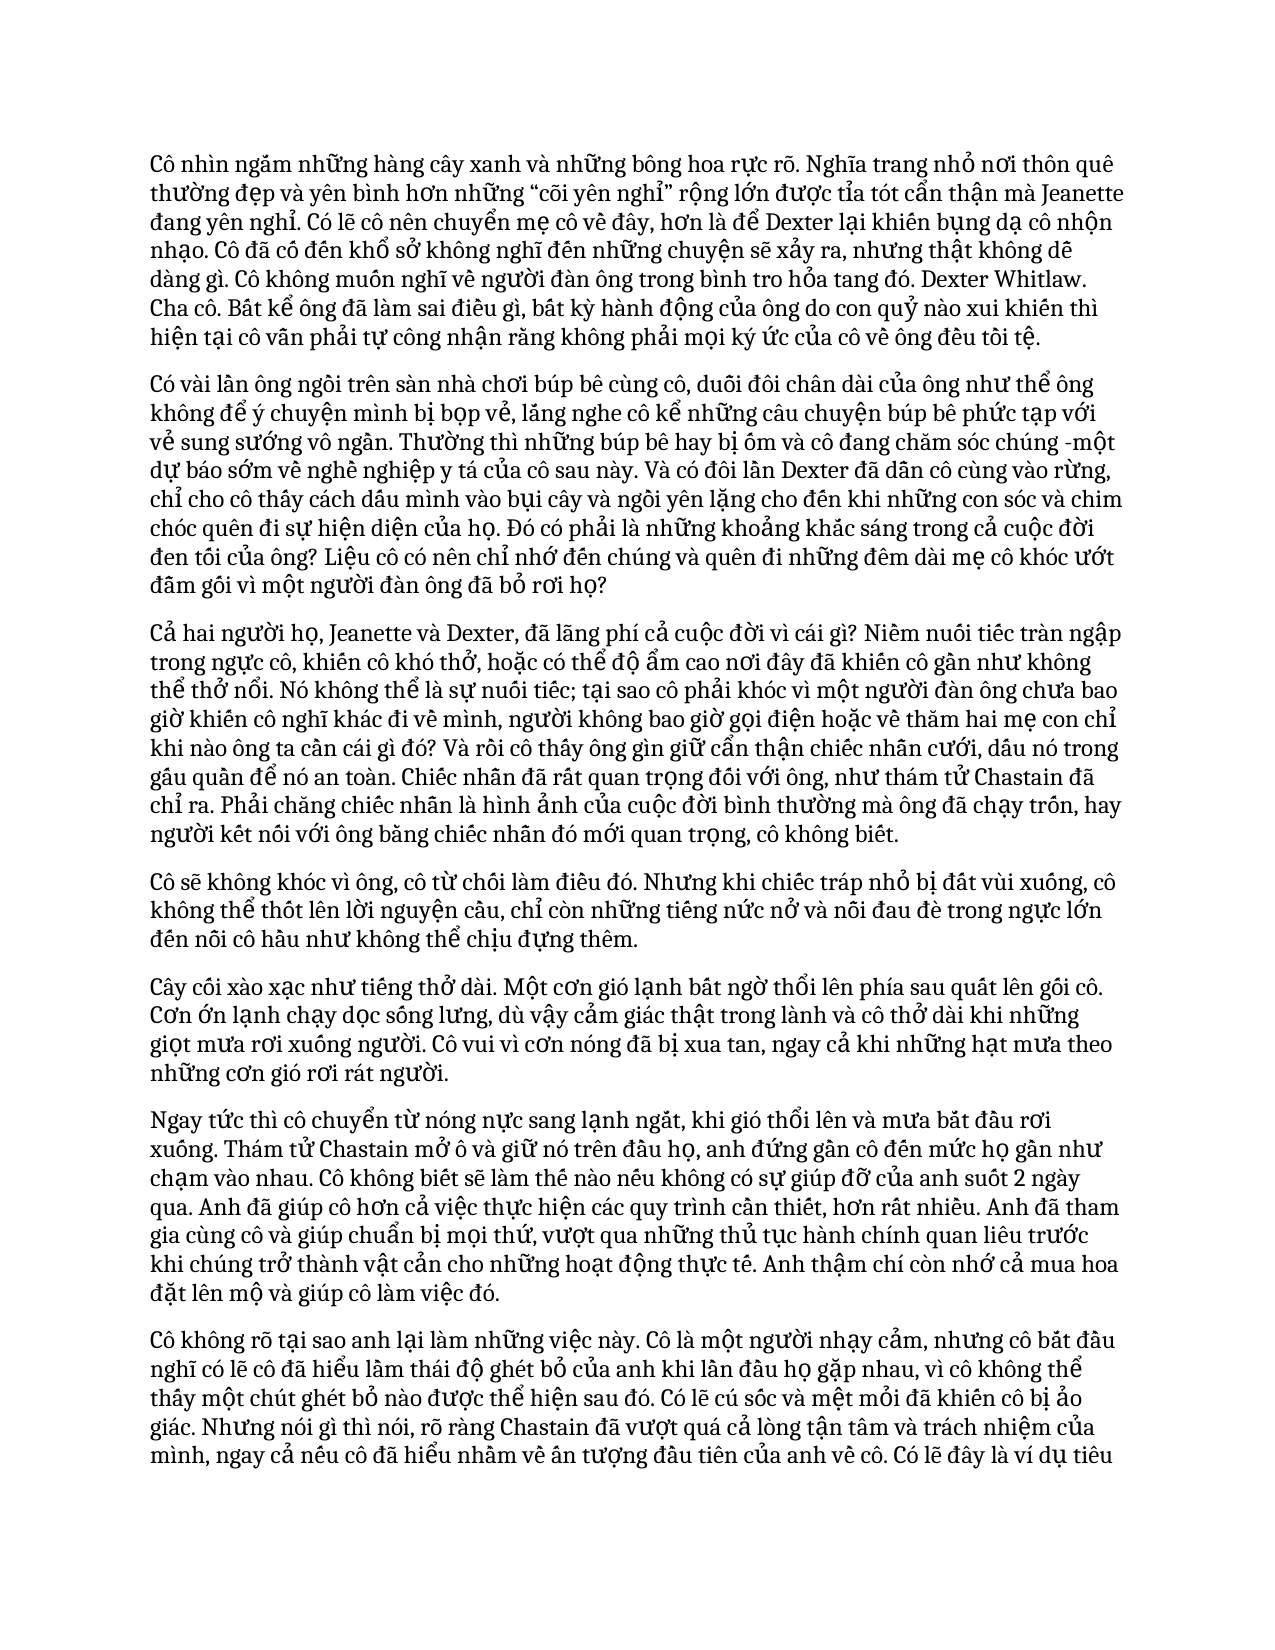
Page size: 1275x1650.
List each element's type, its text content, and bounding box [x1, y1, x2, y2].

text Ngay tức thì cô chuyển từ nóng nực sang lạnh ngắt, khi gió thổi lên và mưa bắt đầu rơi xuống. Thám tử Chastain mở ô và giữ nó trên đầu họ, anh đứng gần cô đến mức họ gần như chạm vào nhau. Cô không biết sẽ làm thế nào nếu không có sự giúp đỡ của anh suốt 2 ngày qua. Anh đã giúp cô hơn cả việc thực hiện các quy trình cần thiết, hơn rất nhiều. Anh đã tham gia cùng cô và giúp chuẩn bị mọi thứ, vượt qua những thủ tục hành chính quan liêu trước khi chúng trở thành vật cản cho những hoạt động thực tế. Anh thậm chí còn nhớ cả mua hoa đặt lên mộ và giúp cô làm việc đó. [150, 1106, 1125, 1307]
text Cả hai người họ, Jeanette và Dexter, đã lãng phí cả cuộc đời vì cái gì? Niềm nuối tiếc tràn ngập trong ngực cô, khiến cô khó thở, hoặc có thể độ ẩm cao nơi đây đã khiến cô gần như không thể thở nổi. Nó không thể là sự nuối tiếc; tại sao cô phải khóc vì một người đàn ông chưa bao giờ khiến cô nghĩ khác đi về mình, người không bao giờ gọi điện hoặc về thăm hai mẹ con chỉ khi nào ông ta cần cái gì đó? Và rồi cô thấy ông gìn giữ cẩn thận chiếc nhẫn cưới, dấu nó trong gấu quần để nó an toàn. Chiếc nhẫn đã rất quan trọng đối với ông, như thám tử Chastain đã chỉ ra. Phải chăng chiếc nhẫn là hình ảnh của cuộc đời bình thường mà ông đã chạy trốn, hay người kết nối với ông bằng chiếc nhẫn đó mới quan trọng, cô không biết. [150, 619, 1125, 849]
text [150, 1326, 1125, 1470]
text Có vài lần ông ngồi trên sàn nhà chơi búp bê cùng cô, duỗi đôi chân dài của ông như thể ông không để ý chuyện mình bị bọp vẻ, lắng nghe cô kể những câu chuyện búp bê phức tạp với vẻ sung sướng vô ngần. Thường thì những búp bê hay bị ốm và cô đang chăm sóc chúng -một dự báo sớm về nghề nghiệp y tá của cô sau này. Và có đôi lần Dexter đã dẫn cô cùng vào rừng, chỉ cho cô thấy cách dấu mình vào bụi cây và ngồi yên lặng cho đến khi những con sóc và chim chóc quên đi sự hiện diện của họ. Đó có phải là những khoảng khắc sáng trong cả cuộc đời đen tối của ông? Liệu cô có nên chỉ nhớ đến chúng và quên đi những đêm dài mẹ cô khóc ướt đẫm gối vì một người đàn ông đã bỏ rơi họ? [150, 370, 1125, 600]
text Cô sẽ không khóc vì ông, cô từ chối làm điều đó. Nhưng khi chiếc tráp nhỏ bị đất vùi xuống, cô không thể thốt lên lời nguyện cầu, chỉ còn những tiếng nức nở và nỗi đau đè trong ngực lớn đến nỗi cô hầu như không thể chịu đựng thêm. [150, 867, 1125, 954]
text Cây cối xào xạc như tiếng thở dài. Một cơn gió lạnh bất ngờ thổi lên phía sau quất lên gối cô. Cơn ớn lạnh chạy dọc sống lưng, dù vậy cảm giác thật trong lành và cô thở dài khi những giọt mưa rơi xuống người. Cô vui vì cơn nóng đã bị xua tan, ngay cả khi những hạt mưa theo những cơn gió rơi rát người. [150, 972, 1125, 1087]
text Cô nhìn ngắm những hàng cây xanh và những bông hoa rực rõ. Nghĩa trang nhỏ nơi thôn quê thường đẹp và yên bình hơn những “cõi yên nghỉ” rộng lớn được tỉa tót cẩn thận mà Jeanette đang yên nghỉ. Có lẽ cô nên chuyển mẹ cô về đây, hơn là để Dexter lại khiến bụng dạ cô nhộn nhạo. Cô đã cố đến khổ sở không nghĩ đến những chuyện sẽ xảy ra, nhưng thật không dễ dàng gì. Cô không muốn nghĩ về người đàn ông trong bình tro hỏa tang đó. Dexter Whitlaw. Cha cô. Bất kể ông đã làm sai điều gì, bất kỳ hành động của ông do con quỷ nào xui khiến thì hiện tại cô vẫn phải tự công nhận rằng không phải mọi ký ức của cô về ông đều tồi tệ. [150, 150, 1125, 351]
